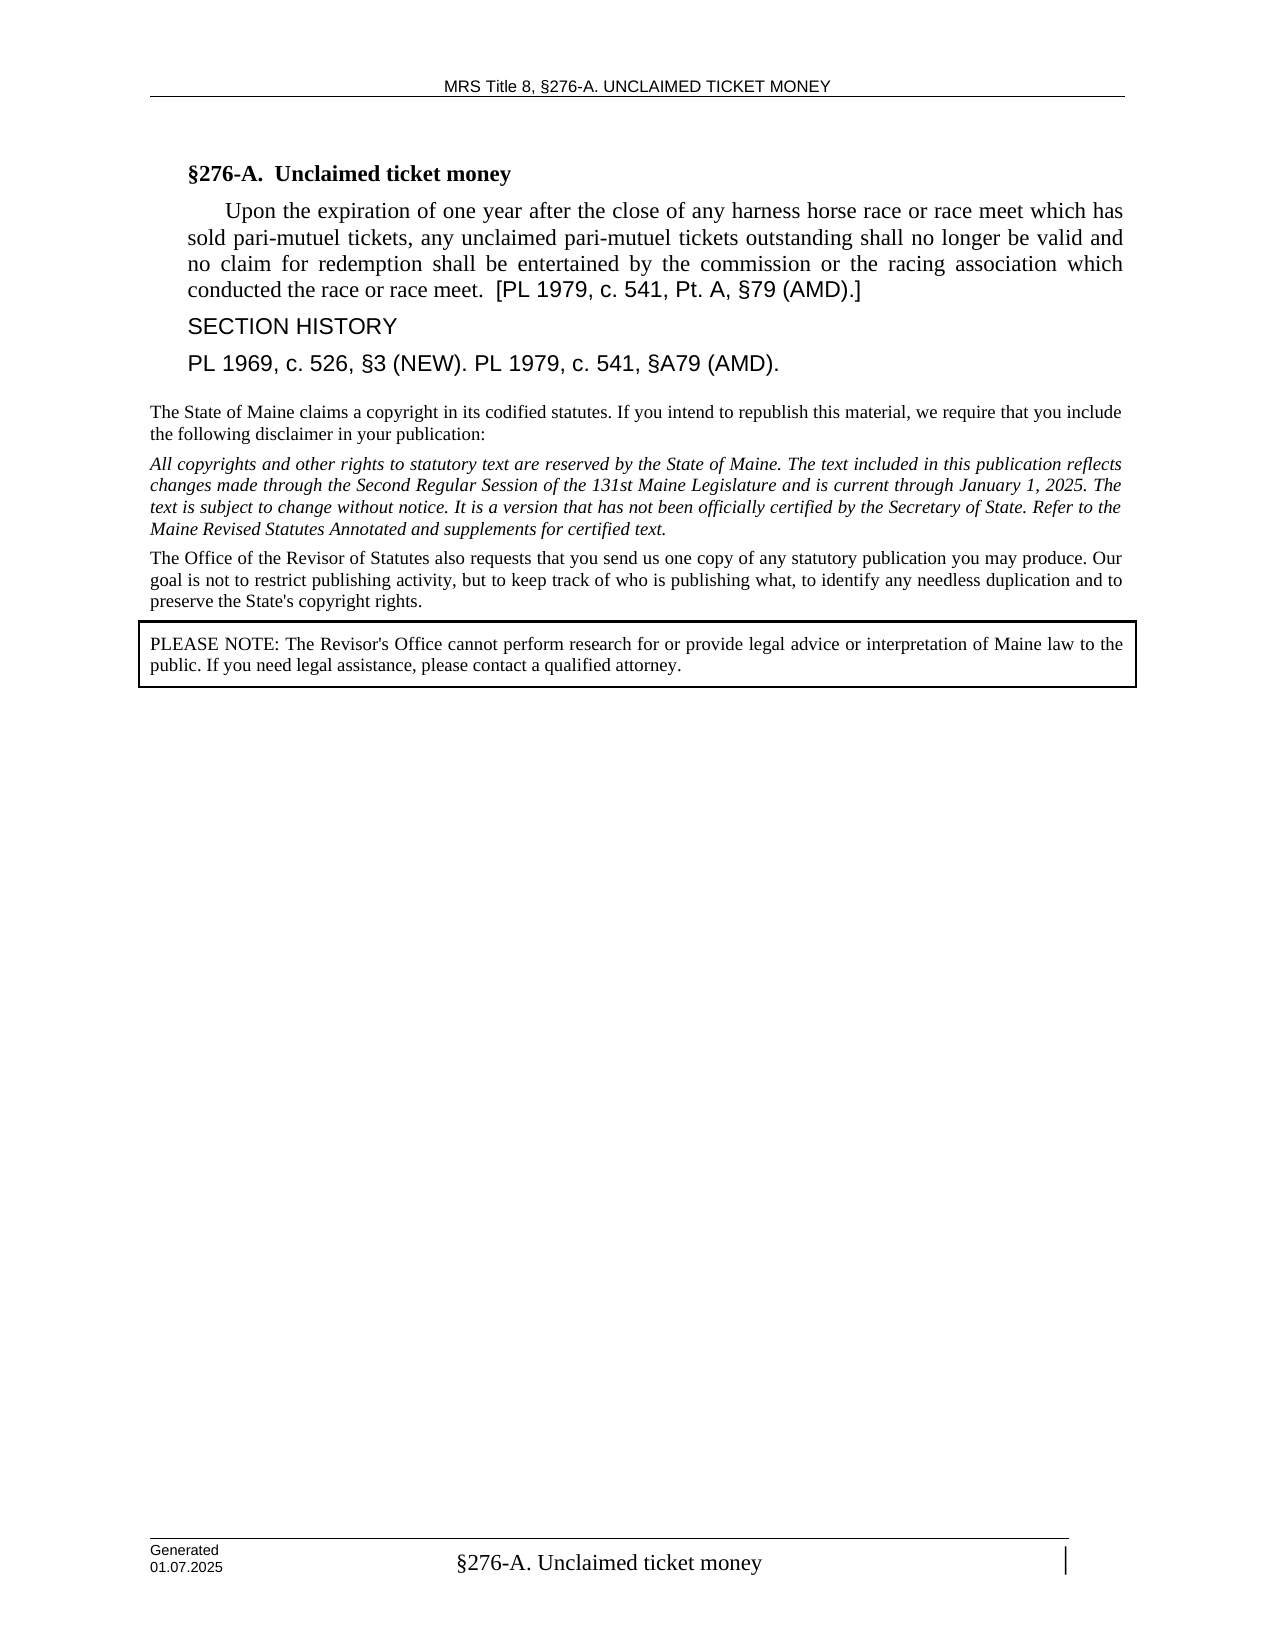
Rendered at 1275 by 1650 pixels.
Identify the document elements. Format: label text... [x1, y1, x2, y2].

text The Office of the Revisor of Statutes also requests that you send us one copy of any statutory publication you may produce. Our goal is not to restrict publishing activity, but to keep track of who is publishing what, to identify any needless duplication and to preserve the State's copyright rights. [150, 547, 1125, 612]
text PLEASE NOTE: The Revisor's Office cannot perform research for or provide legal advice or interpretation of Maine law to the public. If you need legal assistance, please contact a qualified attorney. [140, 623, 1135, 686]
text All copyrights and other rights to statutory text are reserved by the State of Maine. The text included in this publication reflects changes made through the Second Regular Session of the 131st Maine Legislature and is current through January 1, 2025 . The text is subject to change without notice. It is a version that has not been officially certified by the Secretary of State. Refer to the Maine Revised Statutes Annotated and supplements for certified text. [150, 453, 1125, 539]
text §276-A. Unclaimed ticket money [187, 160, 1125, 187]
text SECTION HISTORY [187, 313, 1125, 339]
text Upon the expiration of one year after the close of any harness horse race or race meet which has sold pari-mutuel tickets, any unclaimed pari-mutuel tickets outstanding shall no longer be valid and no claim for redemption shall be entertained by the commission or the racing association which conducted the race or race meet. [PL 1979, c. 541, Pt. A, §79 (AMD).] [187, 197, 1125, 303]
text PL 1969, c. 526, §3 (NEW). PL 1979, c. 541, §A79 (AMD). [187, 350, 1125, 376]
text The State of Maine claims a copyright in its codified statutes. If you intend to republish this material, we require that you include the following disclaimer in your publication: [150, 401, 1125, 444]
